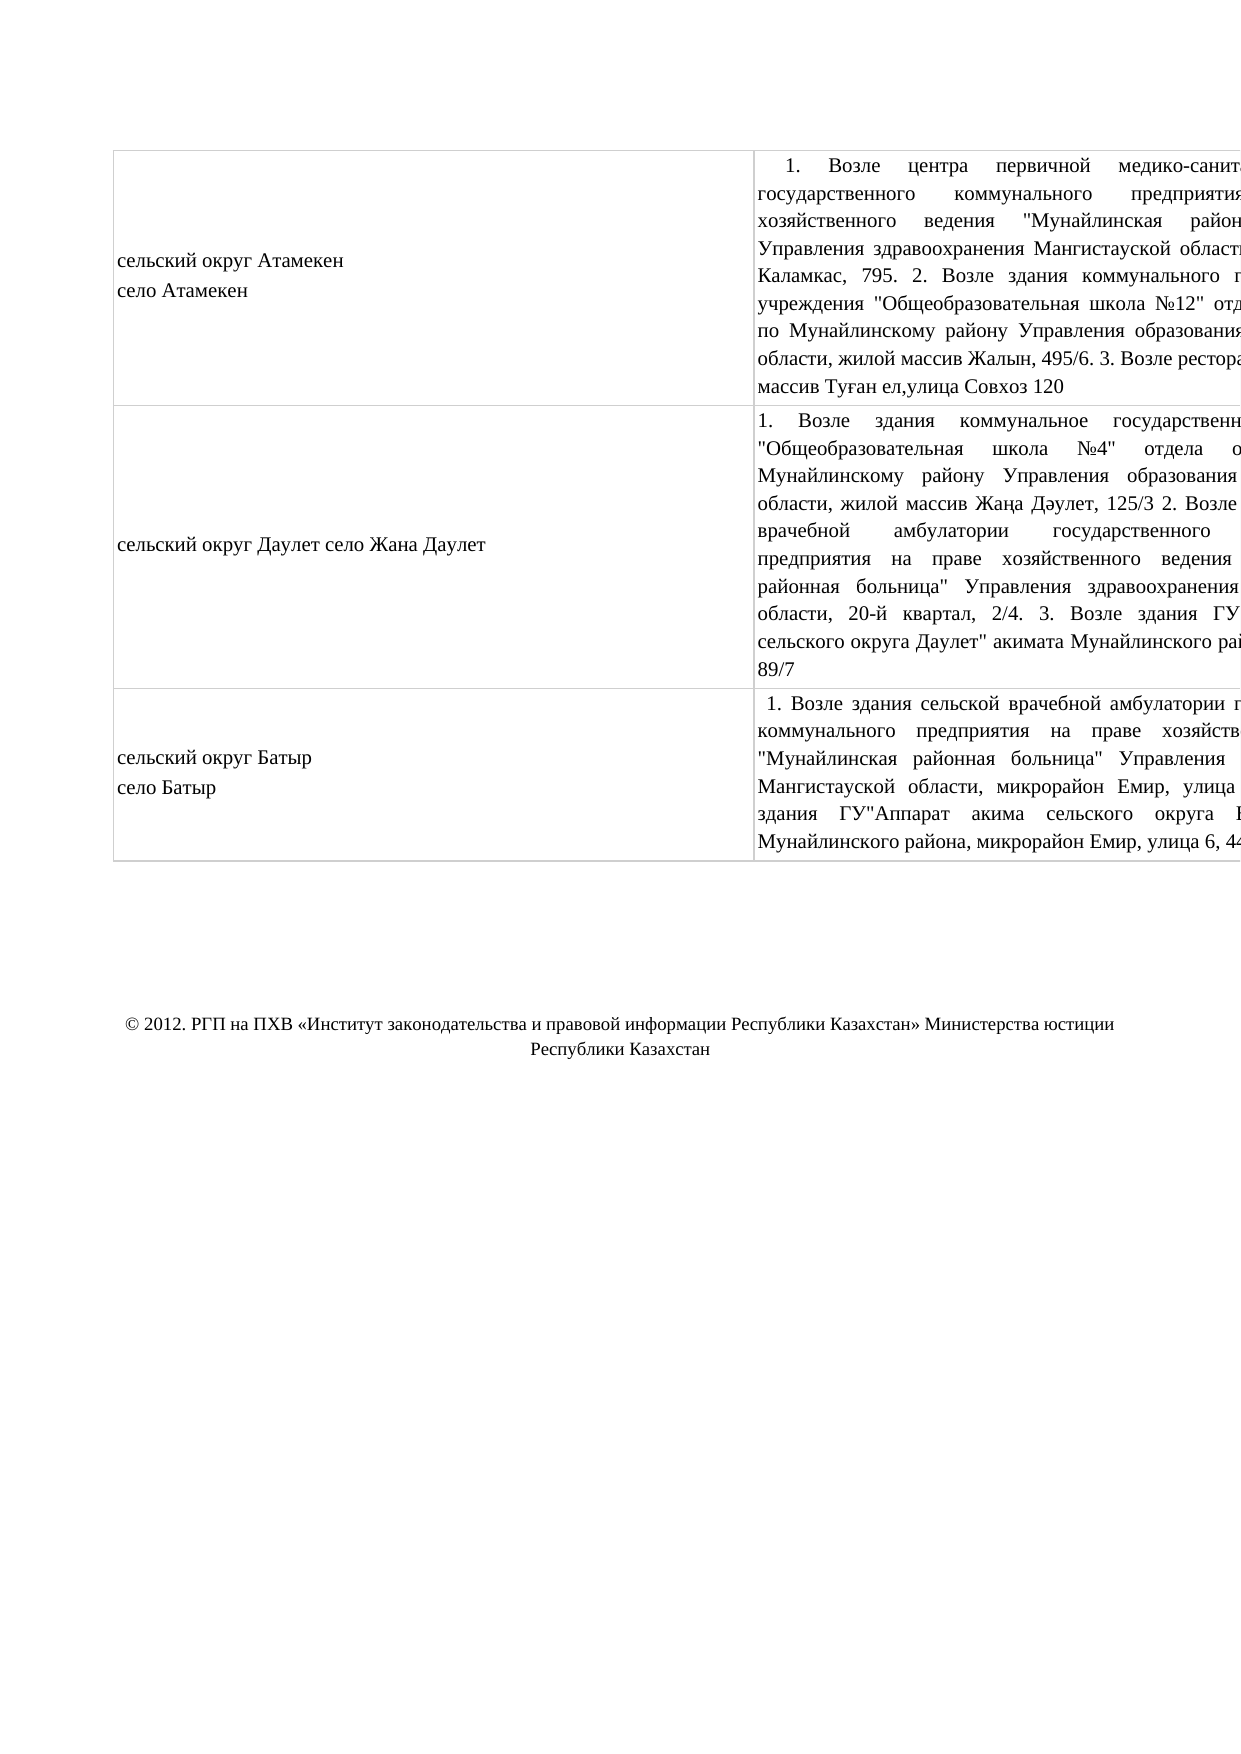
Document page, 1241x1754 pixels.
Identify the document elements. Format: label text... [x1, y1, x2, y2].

table_cell сельский округ Атамекен село Атамекен [114, 151, 753, 405]
table_cell 1. Возле центра первичной медико-санитарной помощи государственного коммунального предприятия на праве хозяйственного ведения "Мунайлинская районная больница" Управления здравоохранения Мангистауской области, жилой массив Каламкас, 795. 2. Возле здания коммунального государственного учреждения "Общеобразовательная школа №12" отдела образования по Мунайлинскому району Управления образования Мангистауской области, жилой массив Жалын, 495/6. 3. Возле ресторана "Ару", жилой массив Туған ел,улица Совхоз 120 [755, 151, 1240, 405]
table_cell 1. Возле здания сельской врачебной амбулатории государственного коммунального предприятия на праве хозяйственного ведения "Мунайлинская районная больница" Управления здравоохранения Мангистауской области, микрорайон Емир, улица 6, 45 2. Возле здания ГУ"Аппарат акима сельского округа Батыр" акимата Мунайлинского района, микрорайон Емир, улица 6, 44Б [755, 689, 1240, 860]
table_cell 1. Возле здания коммунальное государственное учреждение "Общеобразовательная школа №4" отдела образования по Мунайлинскому району Управления образования Мангистауской области, жилой массив Жаңа Дәулет, 125/3 2. Возле здания сельской врачебной амбулатории государственного коммунального предприятия на праве хозяйственного ведения "Мунайлинская районная больница" Управления здравоохранения Мангистауской области, 20-й квартал, 2/4. 3. Возле здания ГУ"Аппарат акима сельского округа Даулет" акимата Мунайлинского района, 17-квартал, 89/7 [755, 406, 1240, 688]
table_cell сельский округ Батыр село Батыр [114, 689, 753, 860]
text © 2012. РГП на ПХВ «Институт законодательства и правовой информации Республики Казахстан» Министерства юстиции Республики Казахстан [112, 1013, 1128, 1059]
table_cell сельский округ Даулет село Жана Даулет [114, 406, 753, 688]
